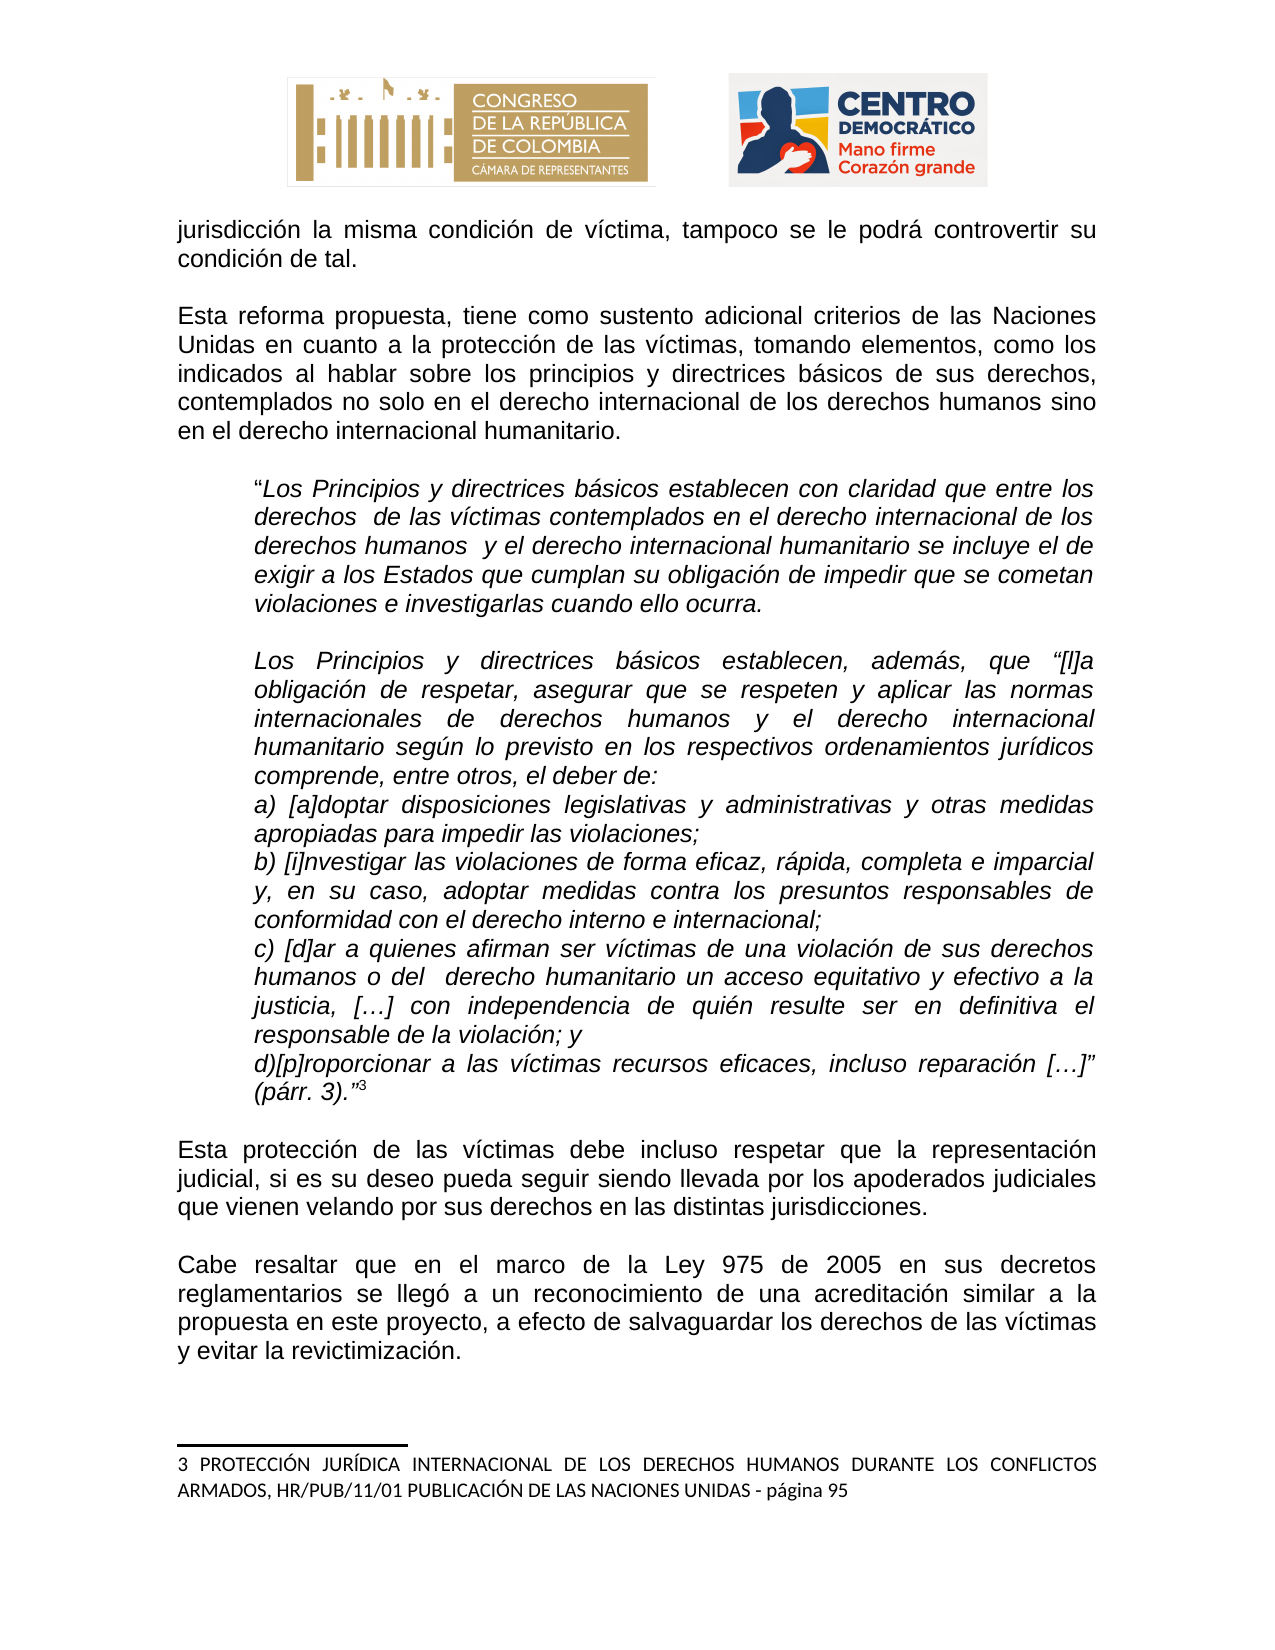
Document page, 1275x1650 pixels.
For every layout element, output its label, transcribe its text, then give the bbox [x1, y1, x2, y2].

text c) [d]ar a quienes afirman ser víctimas de una violación de sus derechos humanos o del derecho humanitario un acceso equitativo y efectivo a la justicia, […] con independencia de quién resulte ser en definitiva el responsable de la violación; y [254, 933, 1098, 1048]
text d)[p]roporcionar a las víctimas recursos eficaces, incluso reparación […]” (párr. 3).” [254, 1048, 1098, 1106]
text Esta reforma propuesta, tiene como sustento adicional criterios de las Naciones Unidas en cuanto a la protección de las víctimas, tomando elementos, como los indicados al hablar sobre los principios y directrices básicos de sus derechos, contemplados no solo en el derecho internacional de los derechos humanos sino en el derecho internacional humanitario. [177, 301, 1098, 445]
text “Los Principios y directrices básicos establecen con claridad que entre los derechos de las víctimas contemplados en el derecho internacional de los derechos humanos y el derecho internacional humanitario se incluye el de exigir a los Estados que cumplan su obligación de impedir que se cometan violaciones e investigarlas cuando ello ocurra. [254, 473, 1098, 617]
text Los Principios y directrices básicos establecen, además, que “[l]a obligación de respetar, asegurar que se respeten y aplicar las normas internacionales de derechos humanos y el derecho internacional humanitario según lo previsto en los respectivos ordenamientos jurídicos comprende, entre otros, el deber de: [254, 646, 1098, 790]
picture [728, 73, 988, 187]
text a) [a]doptar disposiciones legislativas y administrativas y otras medidas apropiadas para impedir las violaciones; [254, 790, 1098, 847]
text Así las cosas, ignorar el reconocimiento que se hace a las víctimas del conflicto en otros procedimientos judiciales ya sean ordinarios o transicionales, desatiende la protección constitucional especial de la que gozan, por ello al igual que se no se controvierte la condición de quien acredite estar incluido en el Registro Único de Víctimas, debe darse el mismo tratamiento, a quien acredite al interior de otra jurisdicción la misma condición de víctima, tampoco se le podrá controvertir su condición de tal. [177, 215, 1098, 272]
text b) [i]nvestigar las violaciones de forma eficaz, rápida, completa e imparcial y, en su caso, adoptar medidas contra los presuntos responsables de conformidad con el derecho interno e internacional; [254, 847, 1098, 933]
text Cabe resaltar que en el marco de la Ley 975 de 2005 en sus decretos reglamentarios se llegó a un reconocimiento de una acreditación similar a la propuesta en este proyecto, a efecto de salvaguardar los derechos de las víctimas y evitar la revictimización. [177, 1250, 1098, 1365]
picture [287, 77, 657, 187]
text Esta protección de las víctimas debe incluso respetar que la representación judicial, si es su deseo pueda seguir siendo llevada por los apoderados judiciales que vienen velando por sus derechos en las distintas jurisdicciones. [177, 1135, 1098, 1221]
